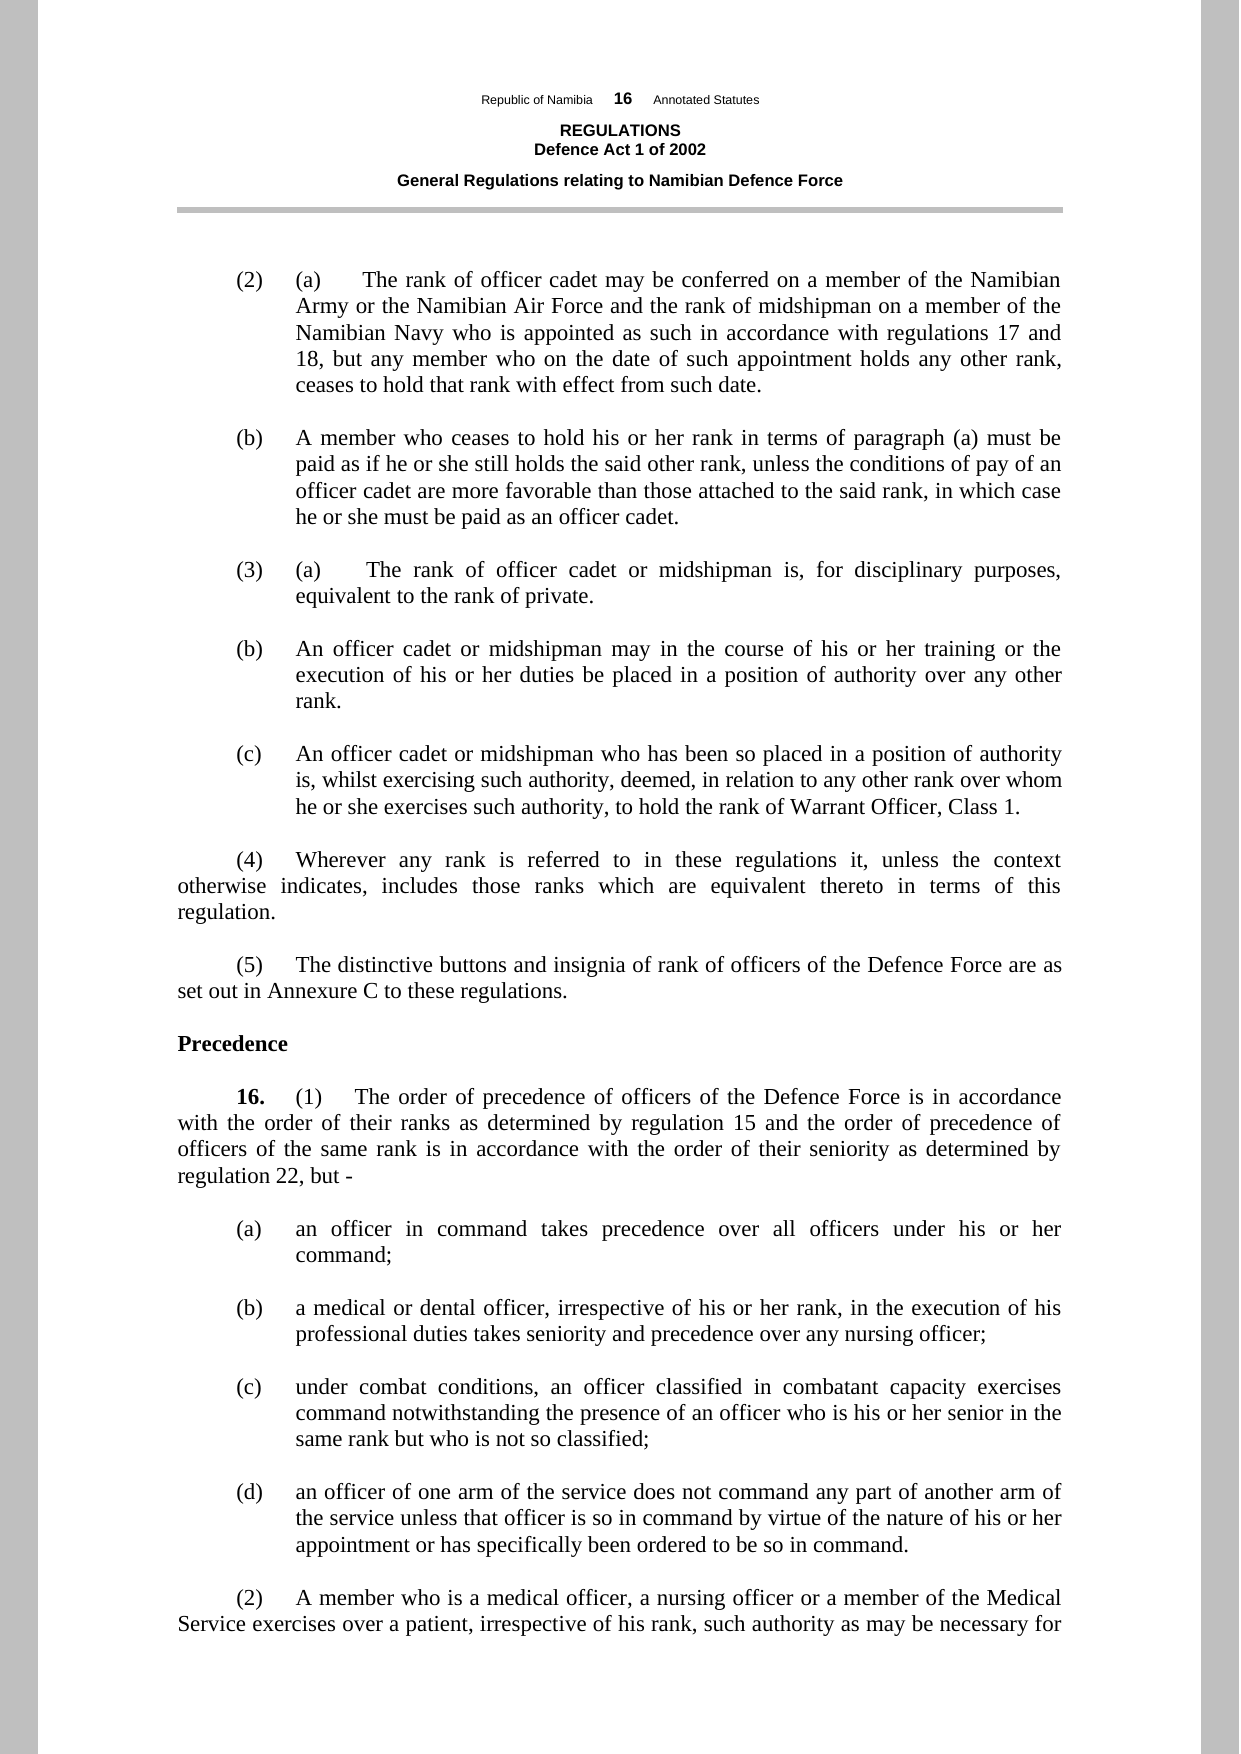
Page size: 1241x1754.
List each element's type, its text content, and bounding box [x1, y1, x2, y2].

text (3) (a) The rank of officer cadet or midshipman is, for disciplinary purposes, equivalent to the rank of private. [236, 556, 1063, 608]
text (d) an officer of one arm of the service does not command any part of another arm of the service unless that officer is so in command by virtue of the nature of his or her appointment or has specifically been ordered to be so in command. [236, 1478, 1063, 1557]
text (b) a medical or dental officer, irrespective of his or her rank, in the execution of his professional duties takes seniority and precedence over any nursing officer; [236, 1294, 1063, 1346]
text (b) An officer cadet or midshipman may in the course of his or her training or the execution of his or her duties be placed in a position of authority over any other rank. [236, 635, 1063, 714]
text (4) Wherever any rank is referred to in these regulations it, unless the context otherwise indicates, includes those ranks which are equivalent thereto in terms of this regulation. [177, 846, 1063, 925]
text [177, 1583, 1063, 1636]
text Precedence [177, 1030, 1063, 1056]
text (5) The distinctive buttons and insignia of rank of officers of the Defence Force are as set out in Annexure C to these regulations. [177, 951, 1063, 1004]
text (c) under combat conditions, an officer classified in combatant capacity exercises command notwithstanding the presence of an officer who is his or her senior in the same rank but who is not so classified; [236, 1373, 1063, 1452]
text (c) An officer cadet or midshipman who has been so placed in a position of authority is, whilst exercising such authority, deemed, in relation to any other rank over whom he or she exercises such authority, to hold the rank of Warrant Officer, Class 1. [236, 740, 1063, 819]
text (a) an officer in command takes precedence over all officers under his or her command; [236, 1214, 1063, 1267]
text (2) (a) The rank of officer cadet may be conferred on a member of the Namibian Army or the Namibian Air Force and the rank of midshipman on a member of the Namibian Navy who is appointed as such in accordance with regulations 17 and 18, but any member who on the date of such appointment holds any other rank, ceases to hold that rank with effect from such date. [236, 266, 1063, 398]
text 16. (1) The order of precedence of officers of the Defence Force is in accordance with the order of their ranks as determined by regulation 15 and the order of precedence of officers of the same rank is in accordance with the order of their seniority as determined by regulation 22, but - [177, 1083, 1063, 1188]
text (b) A member who ceases to hold his or her rank in terms of paragraph (a) must be paid as if he or she still holds the said other rank, unless the conditions of pay of an officer cadet are more favorable than those attached to the said rank, in which case he or she must be paid as an officer cadet. [236, 424, 1063, 529]
